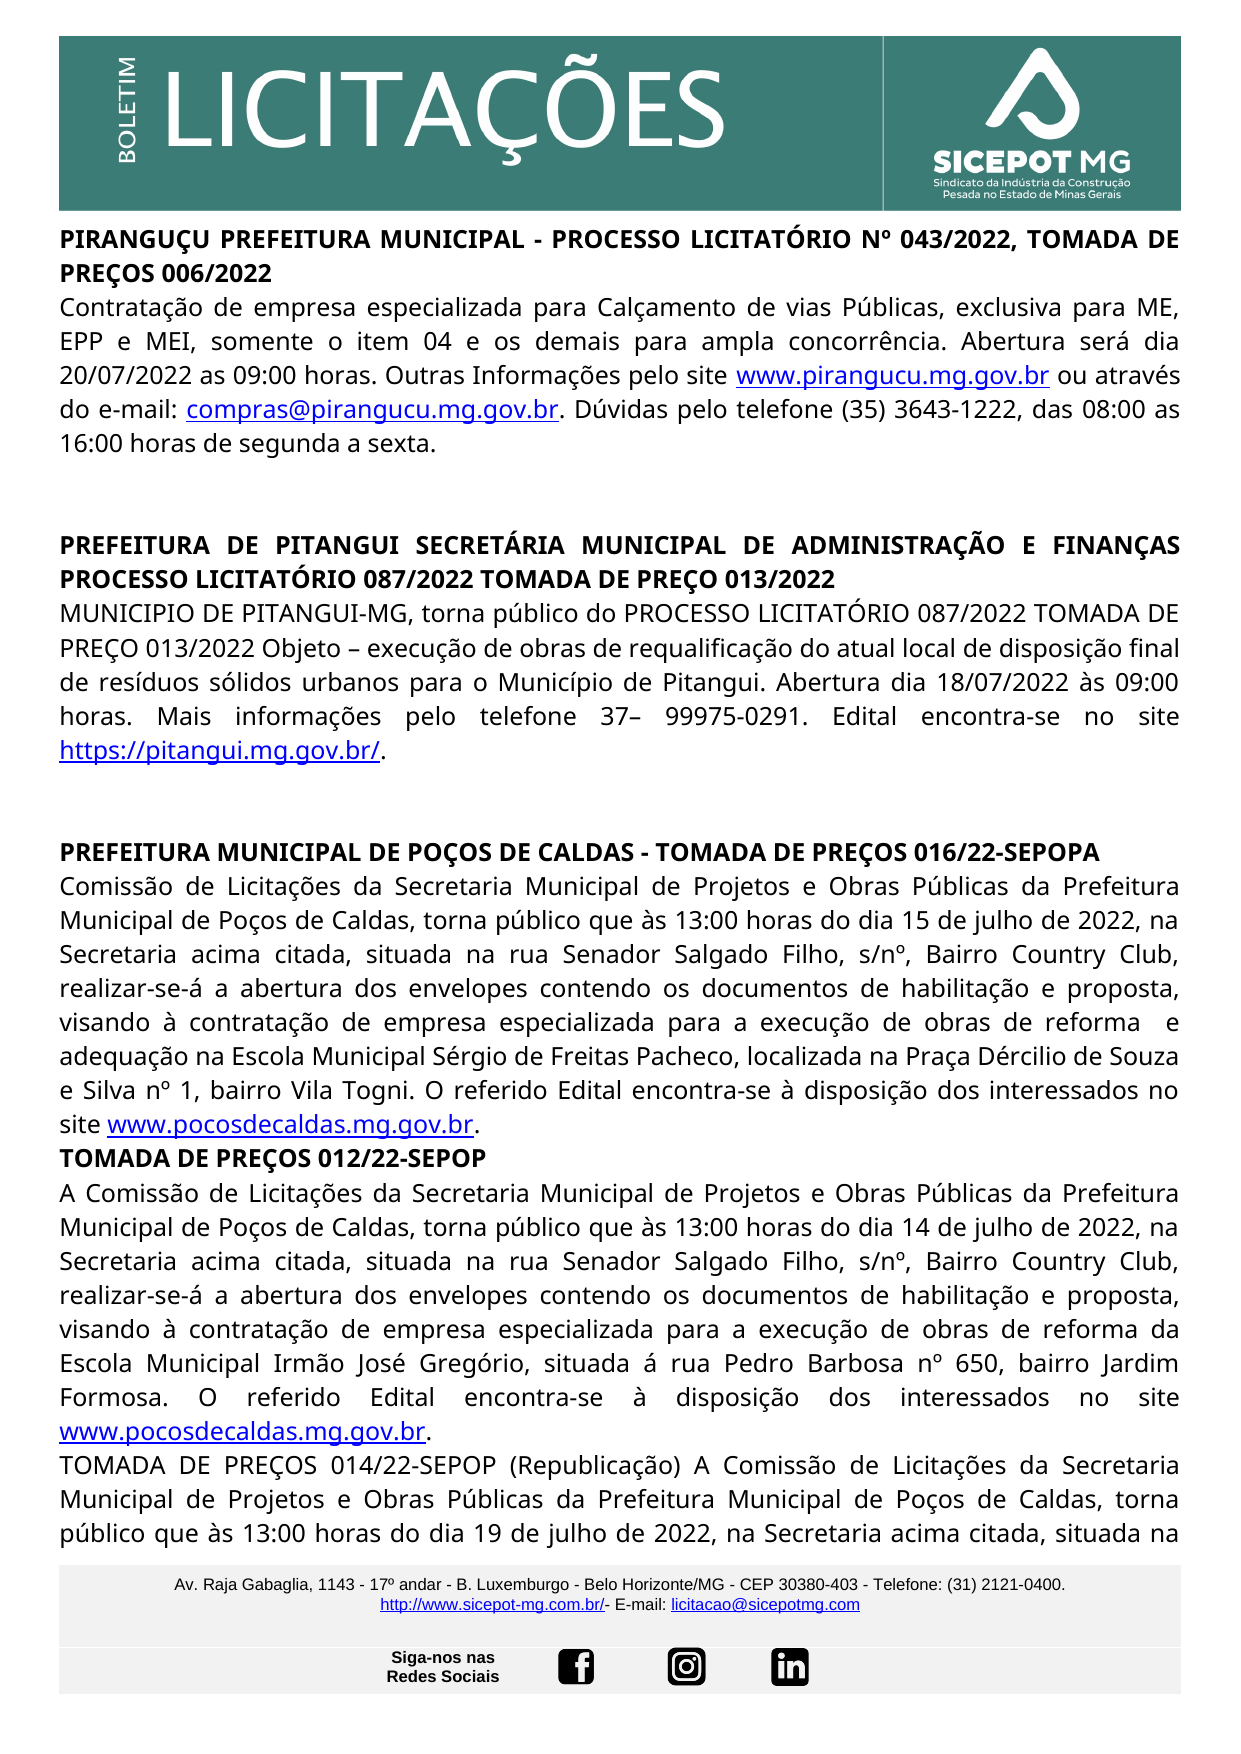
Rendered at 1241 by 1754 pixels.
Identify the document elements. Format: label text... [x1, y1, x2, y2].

picture [771, 1648, 809, 1686]
picture [59, 36, 1181, 211]
picture [667, 1647, 706, 1686]
text Comissão de Licitações da Secretaria Municipal de Projetos e Obras Públicas da Prefeitura Municipal de Poços de Caldas, torna público que às 13:00 horas do dia 15 de julho de 2022, na Secretaria acima citada, situada na rua Senador Salgado Filho, s/nº, Bairro Country Club, realizar-se-á a abertura dos envelopes contendo os documentos de habilitação e proposta, visando à contratação de empresa especializada para a execução de obras de reforma e adequação na Escola Municipal Sérgio de Freitas Pacheco, localizada na Praça Dércilio de Souza e Silva nº 1, bairro Vila Togni. O referido Edital encontra-se à disposição dos interessados no site www.pocosdecaldas.mg.gov.br. [59, 869, 1181, 1141]
text MUNICIPIO DE PITANGUI-MG, torna público do PROCESSO LICITATÓRIO 087/2022 TOMADA DE PREÇO 013/2022 Objeto – execução de obras de requalificação do atual local de disposição final de resíduos sólidos urbanos para o Município de Pitangui. Abertura dia 18/07/2022 às 09:00 horas. Mais informações pelo telefone 37– 99975-0291. Edital encontra-se no site https://pitangui.mg.gov.br/. [59, 596, 1181, 766]
text PIRANGUÇU PREFEITURA MUNICIPAL - PROCESSO LICITATÓRIO Nº 043/2022, TOMADA DE PREÇOS 006/2022 [59, 221, 1181, 289]
text Contratação de empresa especializada para Calçamento de vias Públicas, exclusiva para ME, EPP e MEI, somente o item 04 e os demais para ampla concorrência. Abertura será dia 20/07/2022 as 09:00 horas. Outras Informações pelo site www.pirangucu.mg.gov.br ou através do e-mail: compras@pirangucu.mg.gov.br. Dúvidas pelo telefone (35) 3643-1222, das 08:00 as 16:00 horas de segunda a sexta. [59, 289, 1181, 460]
picture [557, 1648, 594, 1685]
text A Comissão de Licitações da Secretaria Municipal de Projetos e Obras Públicas da Prefeitura Municipal de Poços de Caldas, torna público que às 13:00 horas do dia 14 de julho de 2022, na Secretaria acima citada, situada na rua Senador Salgado Filho, s/nº, Bairro Country Club, realizar-se-á a abertura dos envelopes contendo os documentos de habilitação e proposta, visando à contratação de empresa especializada para a execução de obras de reforma da Escola Municipal Irmão José Gregório, situada á rua Pedro Barbosa nº 650, bairro Jardim Formosa. O referido Edital encontra-se à disposição dos interessados no site www.pocosdecaldas.mg.gov.br. [59, 1175, 1181, 1448]
text PREFEITURA MUNICIPAL DE POÇOS DE CALDAS - TOMADA DE PREÇOS 016/22-SEPOPA [59, 834, 1181, 869]
text PREFEITURA DE PITANGUI SECRETÁRIA MUNICIPAL DE ADMINISTRAÇÃO E FINANÇAS PROCESSO LICITATÓRIO 087/2022 TOMADA DE PREÇO 013/2022 [59, 528, 1181, 596]
text TOMADA DE PREÇOS 012/22-SEPOP [59, 1141, 1181, 1175]
